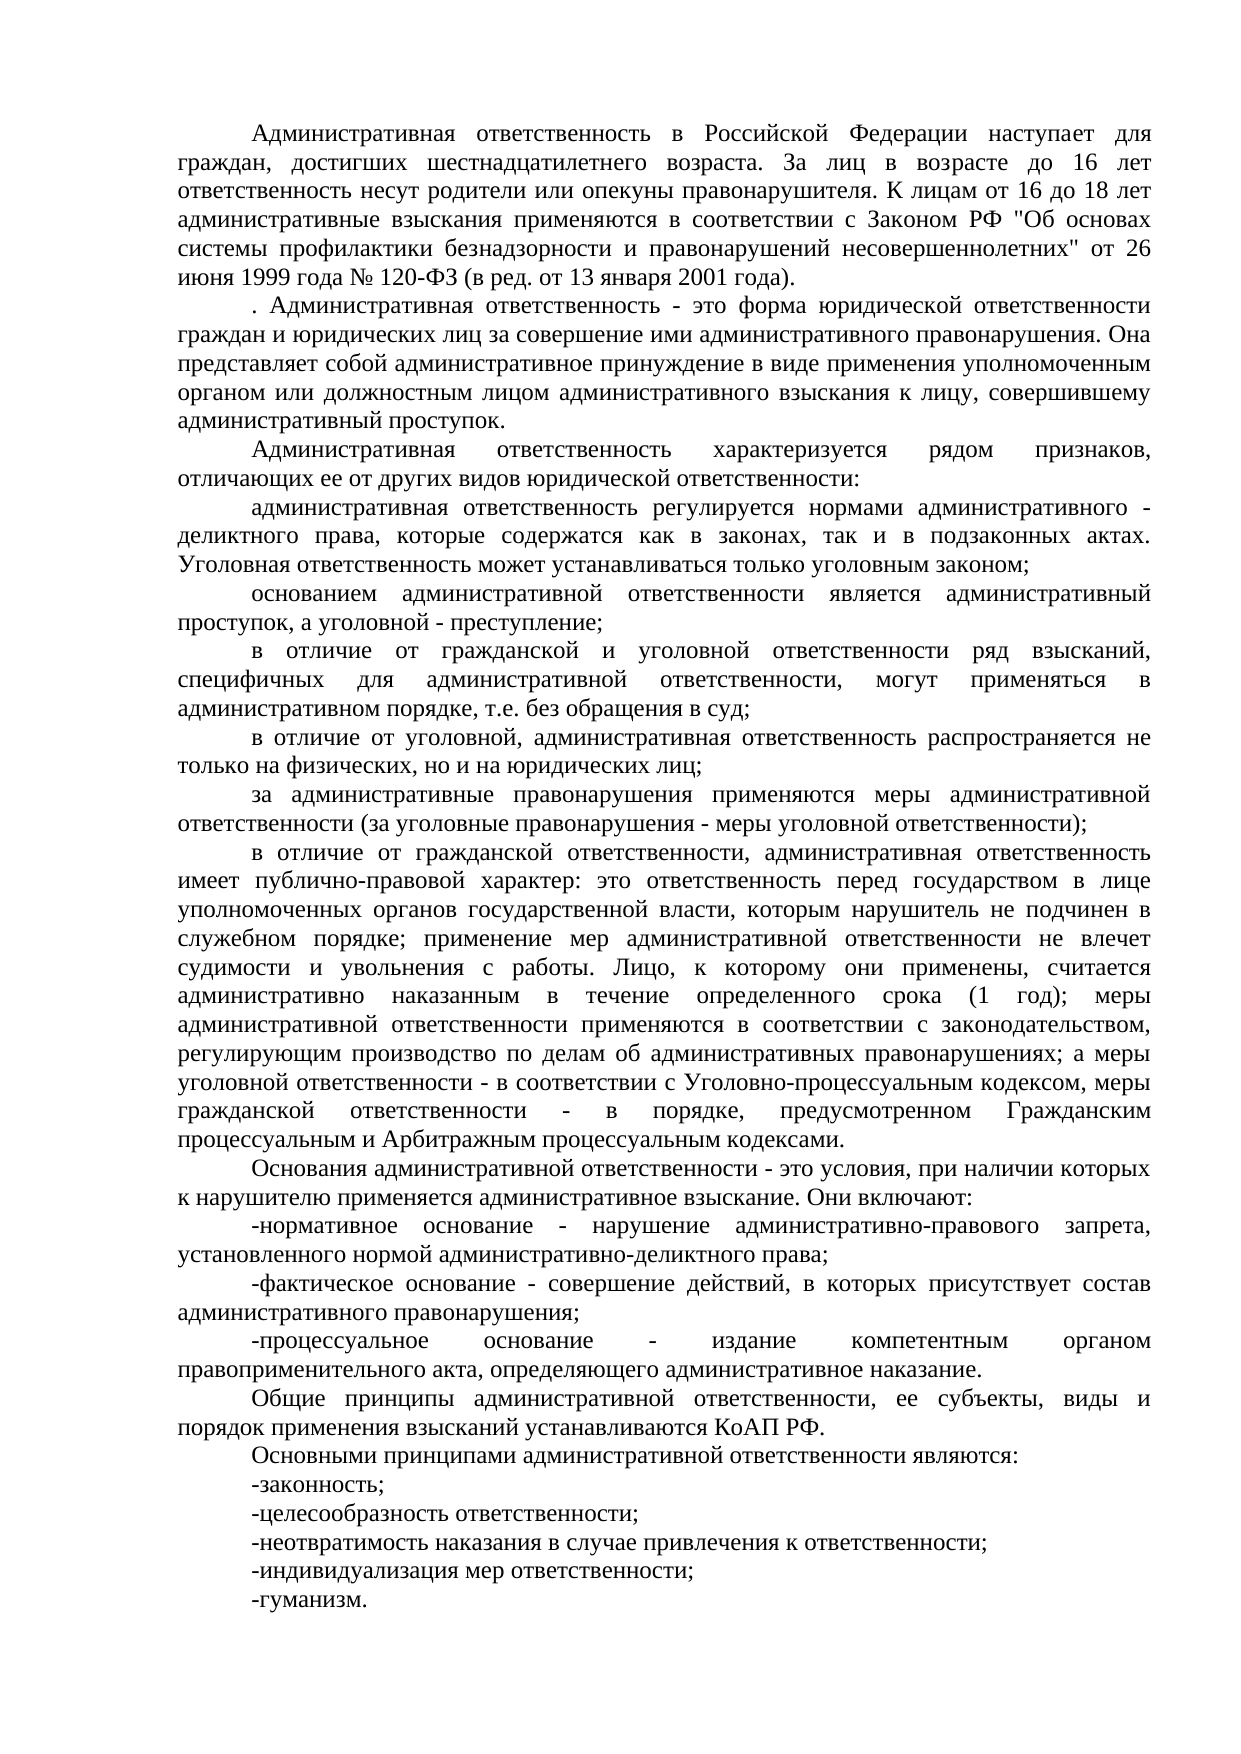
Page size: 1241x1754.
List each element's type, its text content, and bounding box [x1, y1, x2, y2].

text основанием административной ответственности является административный проступок, а уголовной - преступление; [177, 578, 1152, 636]
text -индивидуализация мер ответственности; [177, 1556, 1152, 1584]
text -целесообразность ответственности; [177, 1498, 1152, 1527]
text Общие принципы административной ответственности, ее субъекты, виды и порядок применения взысканий устанавливаются КоАП РФ. [177, 1383, 1152, 1441]
text за административные правонарушения применяются меры административной ответственности (за уголовные правонарушения - меры уголовной ответственности); [177, 779, 1152, 837]
text -нормативное основание - нарушение административно-правового запрета, установленного нормой административно-деликтного права; [177, 1211, 1152, 1268]
text в отличие от гражданской и уголовной ответственности ряд взысканий, специфичных для административной ответственности, могут применяться в административном порядке, т.е. без обращения в суд; [177, 636, 1152, 722]
text -законность; [177, 1469, 1152, 1498]
text Основания административной ответственности - это условия, при наличии которых к нарушителю применяется административное взыскание. Они включают: [177, 1153, 1152, 1211]
text . Административная ответственность - это форма юридической ответственности граждан и юридических лиц за совершение ими административного правонарушения. Она представляет собой административное принуждение в виде применения уполномоченным органом или должностным лицом административного взыскания к лицу, совершившему административный проступок. [177, 291, 1152, 434]
text административная ответственность регулируется нормами административного - деликтного права, которые содержатся как в законах, так и в подзаконных актах. Уголовная ответственность может устанавливаться только уголовным законом; [177, 492, 1152, 578]
text Административная ответственность характеризуется рядом признаков, отличающих ее от других видов юридической ответственности: [177, 434, 1152, 492]
text в отличие от уголовной, административная ответственность распространяется не только на физических, но и на юридических лиц; [177, 722, 1152, 779]
text в отличие от гражданской ответственности, административная ответственность имеет публично-правовой характер: это ответственность перед государством в лице уполномоченных органов государственной власти, которым нарушитель не подчинен в служебном порядке; применение мер административной ответственности не влечет судимости и увольнения с работы. Лицо, к которому они применены, считается административно наказанным в течение определенного срока (1 год); меры административной ответственности применяются в соответствии с законодательством, регулирующим производство по делам об административных правонарушениях; а меры уголовной ответственности - в соответствии с Уголовно-процессуальным кодексом, меры гражданской ответственности - в порядке, предусмотренном Гражданским процессуальным и Арбитражным процессуальным кодексами. [177, 837, 1152, 1153]
text Административная ответственность в Российской Федерации наступает для граждан, достигших шестнадцатилетнего возраста. За лиц в возрасте до 16 лет ответственность несут родители или опекуны правонарушителя. К лицам от 16 до 18 лет административные взыскания применяются в соответствии с Законом РФ "Об основах системы профилактики безнадзорности и правонарушений несовершеннолетних" от 26 июня 1999 года № 120-ФЗ (в ред. от 13 января 2001 года). [177, 118, 1152, 291]
text -неотвратимость наказания в случае привлечения к ответственности; [177, 1527, 1152, 1556]
text -процессуальное основание - издание компетентным органом правоприменительного акта, определяющего административное наказание. [177, 1326, 1152, 1383]
text -гуманизм. [177, 1584, 1152, 1613]
text -фактическое основание - совершение действий, в которых присутствует состав административного правонарушения; [177, 1268, 1152, 1326]
text Основными принципами административной ответственности являются: [177, 1441, 1152, 1469]
